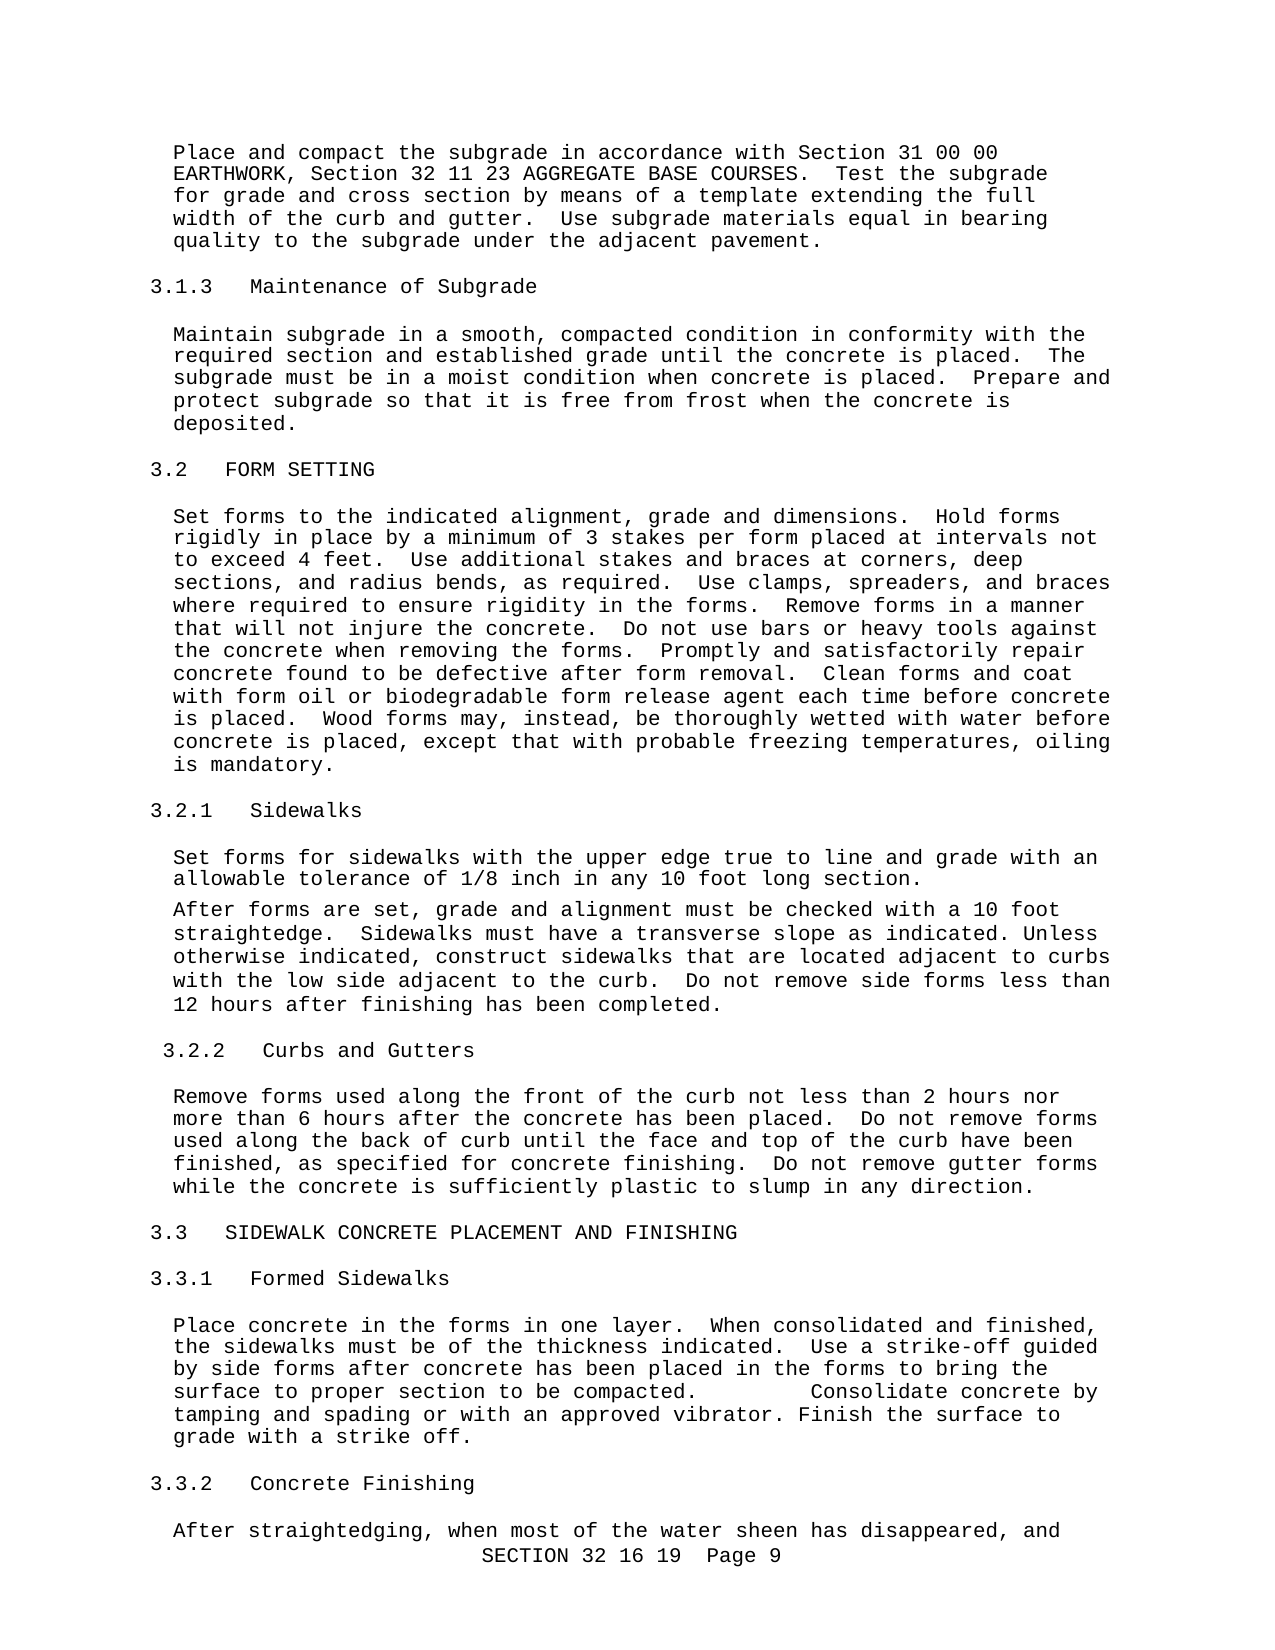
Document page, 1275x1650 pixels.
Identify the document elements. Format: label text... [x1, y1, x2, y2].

list Concrete Finishing [150, 1473, 1146, 1496]
list Formed Sidewalks [150, 1268, 1146, 1291]
text Maintain subgrade in a smooth, compacted condition in conformity with the required section and established grade until the concrete is placed. The subgrade must be in a moist condition when concrete is placed. Prepare and protect subgrade so that it is free from frost when the concrete is deposited. [173, 323, 1111, 436]
list Sidewalks [150, 800, 1146, 824]
list Maintenance of Subgrade [150, 277, 1146, 300]
text Place and compact the subgrade in accordance with Section 31 00 00 EARTHWORK, Section 32 11 23 AGGREGATE BASE COURSES. Test the subgrade for grade and cross section by means of a template extending the full width of the curb and gutter. Use subgrade materials equal in bearing quality to the subgrade under the adjacent pavement. [173, 142, 1048, 254]
text After forms are set, grade and alignment must be checked with a 10 foot straightedge. Sidewalks must have a transverse slope as indicated. Unless otherwise indicated, construct sidewalks that are located adjacent to curbs with the low side adjacent to the curb. Do not remove side forms less than 12 hours after finishing has been completed. [173, 899, 1146, 1017]
list Curbs and Gutters [162, 1039, 1146, 1063]
text Place concrete in the forms in one layer. When consolidated and finished, the sidewalks must be of the thickness indicated. Use a strike-off guided by side forms after concrete has been placed in the forms to bring the surface to proper section to be compacted. Consolidate concrete by tamping and spading or with an approved vibrator. Finish the surface to grade with a strike off. [173, 1314, 1111, 1450]
text Set forms to the indicated alignment, grade and dimensions. Hold forms rigidly in place by a minimum of 3 stakes per form placed at intervals not to exceed 4 feet. Use additional stakes and braces at corners, deep sections, and radius bends, as required. Use clamps, spreaders, and braces where required to ensure rigidity in the forms. Remove forms in a manner that will not injure the concrete. Do not use bars or heavy tools against the concrete when removing the forms. Promptly and satisfactorily repair concrete found to be defective after form removal. Clean forms and coat with form oil or biodegradable form release agent each time before concrete is placed. Wood forms may, instead, be thoroughly wetted with water before concrete is placed, except that with probable freezing temperatures, oiling is mandatory. [173, 505, 1111, 777]
list SIDEWALK CONCRETE PLACEMENT AND FINISHING [150, 1222, 1146, 1245]
list FORM SETTING [150, 459, 1146, 482]
text Remove forms used along the front of the curb not less than 2 hours nor more than 6 hours after the concrete has been placed. Do not remove forms used along the back of curb until the face and top of the curb have been finished, as specified for concrete finishing. Do not remove gutter forms while the concrete is sufficiently plastic to slump in any direction. [173, 1086, 1098, 1199]
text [173, 1519, 1111, 1542]
text Set forms for sidewalks with the upper edge true to line and grade with an allowable tolerance of 1/8 inch in any 10 foot long section. [173, 847, 1100, 892]
